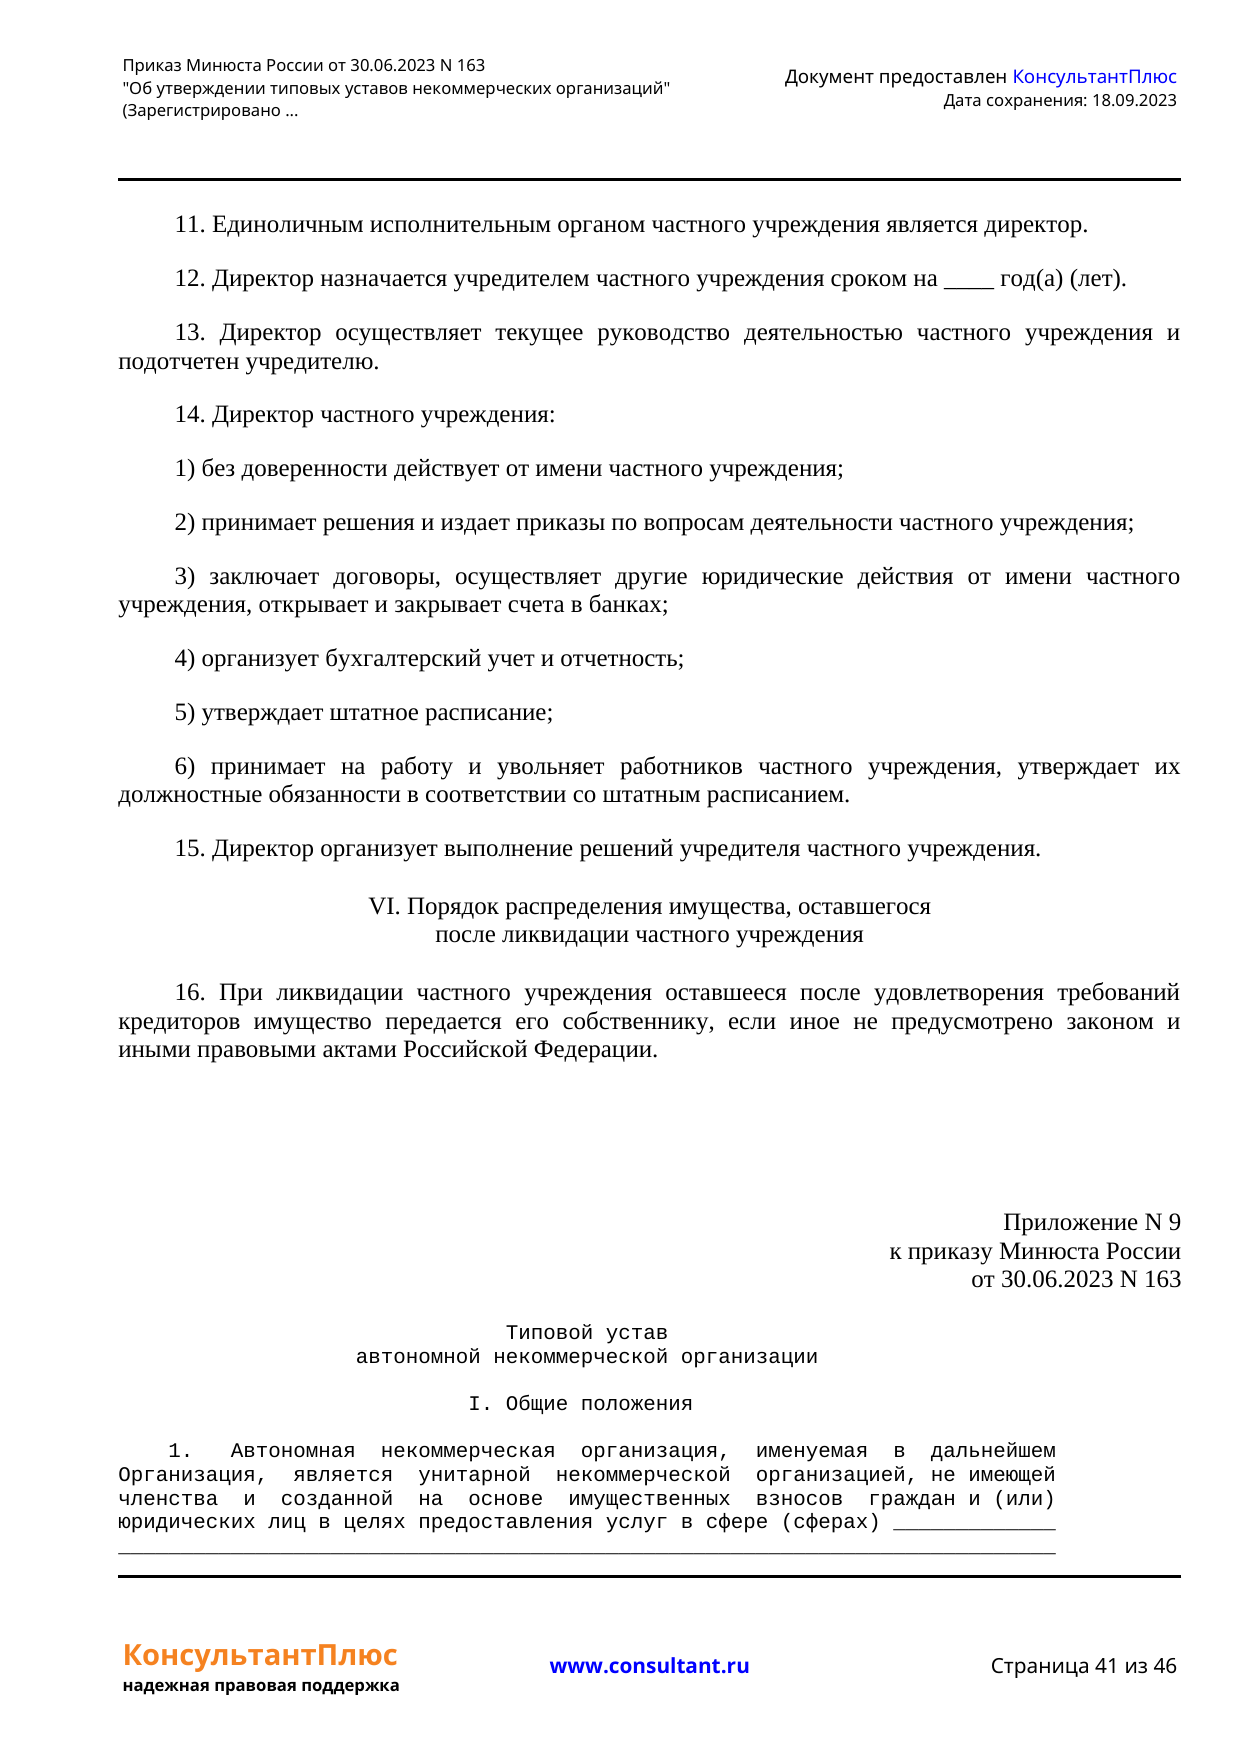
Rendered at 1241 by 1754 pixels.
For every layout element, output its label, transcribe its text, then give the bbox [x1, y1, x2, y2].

text от 30.06.2023 N 163 [118, 1264, 1181, 1293]
text VI. Порядок распределения имущества, оставшегося [118, 891, 1181, 919]
text после ликвидации частного учреждения [118, 919, 1181, 948]
text 2) принимает решения и издает приказы по вопросам деятельности частного учреждения; [118, 507, 1181, 536]
text 6) принимает на работу и увольняет работников частного учреждения, утверждает их должностные обязанности в соответствии со штатным расписанием. [118, 751, 1181, 808]
text I. Общие положения [118, 1393, 1181, 1417]
text 11. Единоличным исполнительным органом частного учреждения является директор. [118, 209, 1181, 238]
text юридических лиц в целях предоставления услуг в сфере (сферах) _____________ [118, 1511, 1181, 1535]
text 16. При ликвидации частного учреждения оставшееся после удовлетворения требований кредиторов имущество передается его собственнику, если иное не предусмотрено законом и иными правовыми актами Российской Федерации. [118, 977, 1181, 1063]
text членства и созданной на основе имущественных взносов граждан и (или) [118, 1488, 1181, 1511]
text ___________________________________________________________________________ [118, 1535, 1181, 1558]
text 15. Директор организует выполнение решений учредителя частного учреждения. [118, 833, 1181, 862]
text 5) утверждает штатное расписание; [118, 697, 1181, 726]
text 1. Автономная некоммерческая организация, именуемая в дальнейшем [118, 1440, 1181, 1464]
text Организация, является унитарной некоммерческой организацией, не имеющей [118, 1464, 1181, 1488]
text автономной некоммерческой организации [118, 1346, 1181, 1369]
text 1) без доверенности действует от имени частного учреждения; [118, 453, 1181, 482]
text Типовой устав [118, 1322, 1181, 1346]
text 4) организует бухгалтерский учет и отчетность; [118, 643, 1181, 672]
text 12. Директор назначается учредителем частного учреждения сроком на ____ год(а) (лет). [118, 263, 1181, 292]
text Приложение N 9 [118, 1207, 1181, 1236]
text к приказу Минюста России [118, 1236, 1181, 1264]
text 3) заключает договоры, осуществляет другие юридические действия от имени частного учреждения, открывает и закрывает счета в банках; [118, 561, 1181, 618]
text 14. Директор частного учреждения: [118, 399, 1181, 428]
text 13. Директор осуществляет текущее руководство деятельностью частного учреждения и подотчетен учредителю. [118, 317, 1181, 374]
